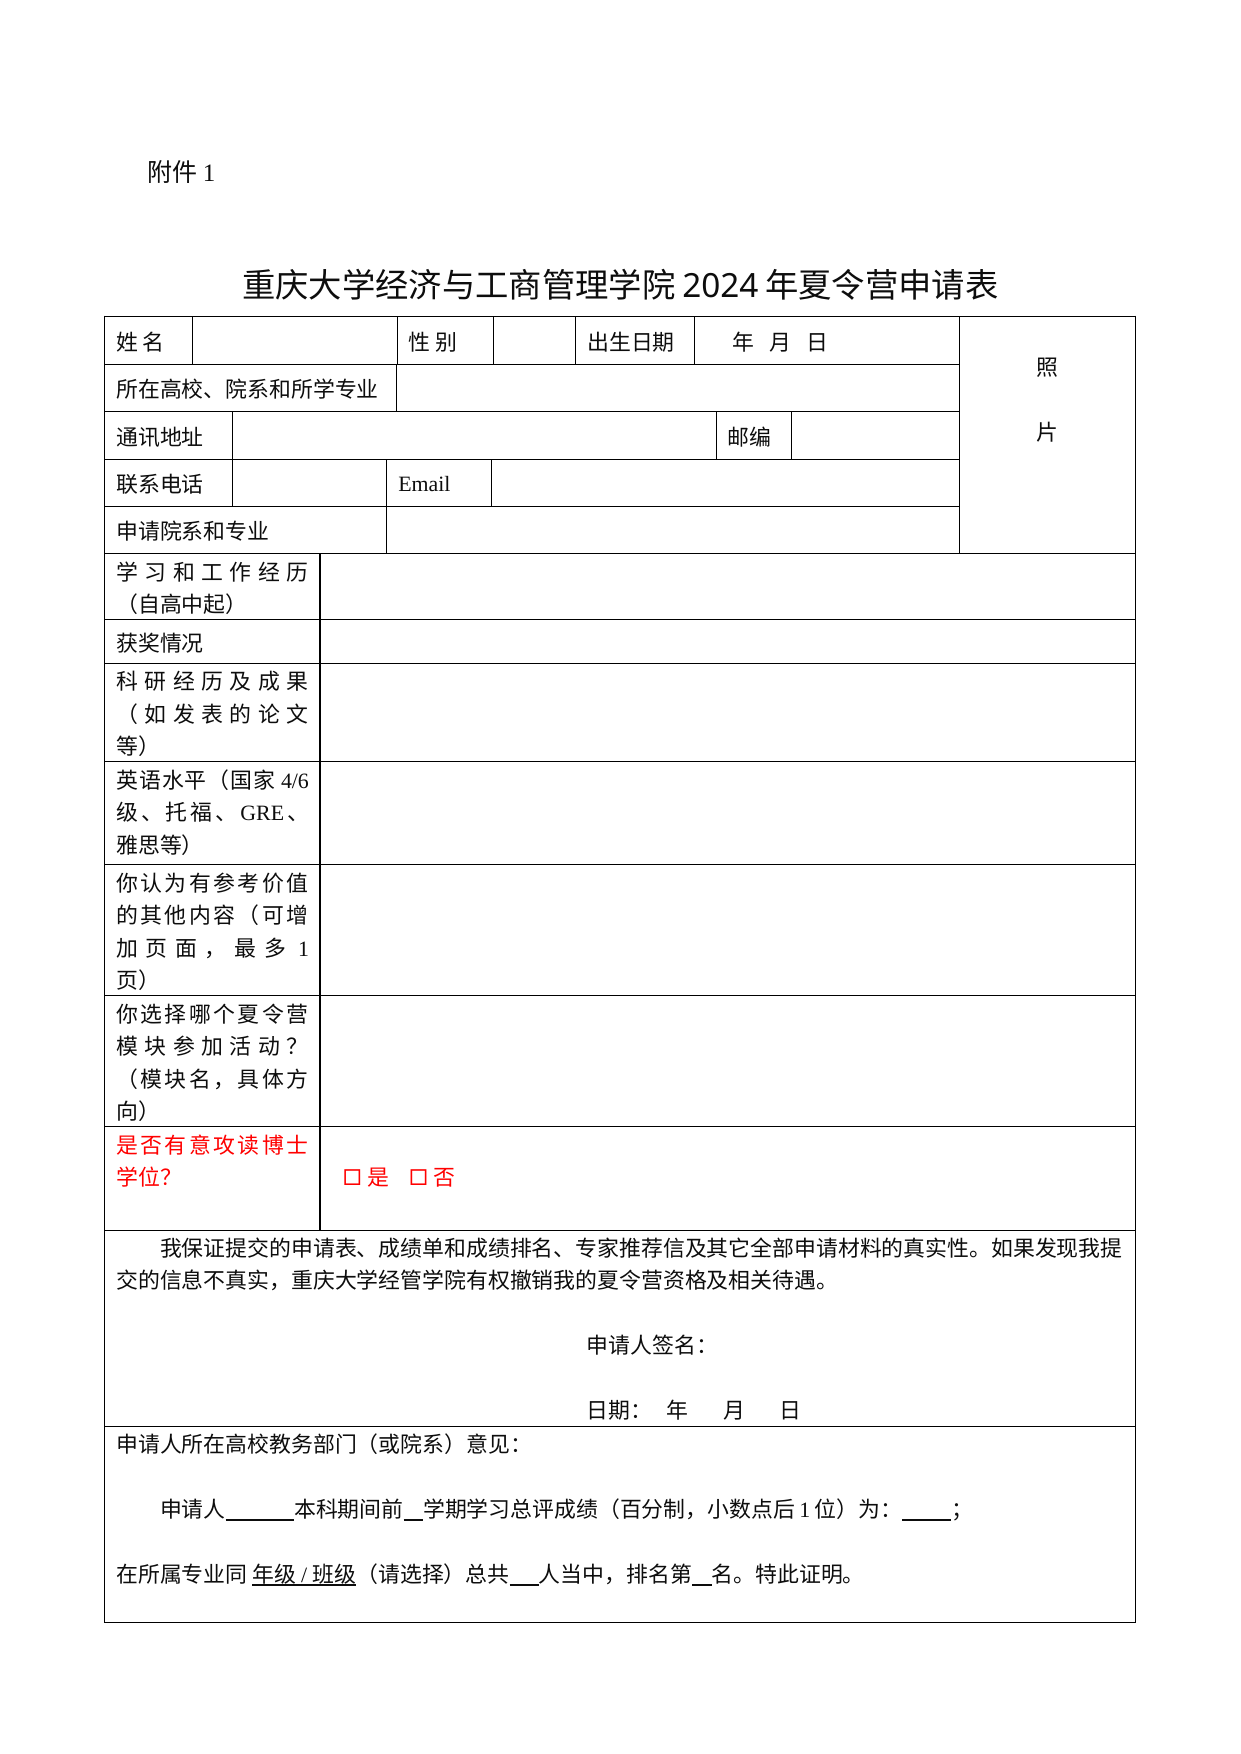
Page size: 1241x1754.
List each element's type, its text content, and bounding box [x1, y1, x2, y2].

table_cell [321, 620, 1135, 663]
table_cell [321, 664, 1135, 761]
table_cell 是否有意攻读博士学位？ [105, 1127, 319, 1229]
text 附件1 [148, 138, 1092, 203]
table_cell [321, 865, 1135, 995]
table_cell [387, 507, 959, 553]
table_cell 你认为有参考价值的其他内容（可增加页面，最多1页） [105, 865, 319, 995]
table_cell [105, 1427, 1135, 1622]
text 重庆大学经济与工商管理学院2024年夏令营申请表 [148, 251, 1092, 316]
table_cell 我保证提交的申请表、成绩单和成绩排名、专家推荐信及其它全部申请材料的真实性。如果发现我提交的信息不真实，重庆大学经管学院有权撤销我的夏令营资格及相关待遇。 申请人签名： 日期： 年 月 日 [105, 1231, 1135, 1426]
table_cell [233, 412, 716, 459]
table_cell 是 否 [321, 1127, 1135, 1229]
table_header [494, 317, 575, 364]
table_cell [397, 365, 959, 411]
table_cell 英语水平（国家4/6级、托福、GRE、雅思等） [105, 762, 319, 864]
table_cell 所在高校、院系和所学专业 [105, 365, 396, 411]
table_cell 科研经历及成果（如发表的论文等） [105, 664, 319, 761]
table_header [193, 317, 397, 364]
table_cell [321, 762, 1135, 864]
table_cell [321, 554, 1135, 619]
table_cell [321, 996, 1135, 1126]
table_cell 联系电话 [105, 460, 232, 506]
table_cell 你选择哪个夏令营模块参加活动？（模块名，具体方向） [105, 996, 319, 1126]
table_header 年 月 日 [695, 317, 959, 364]
table_header 出生日期 [576, 317, 694, 364]
table_cell 申请院系和专业 [105, 507, 386, 553]
table_cell 通讯地址 [105, 412, 232, 459]
table_cell 学习和工作经历（自高中起） [105, 554, 319, 619]
table_cell Email [387, 460, 491, 506]
table_cell [233, 460, 386, 506]
table_header 性 别 [398, 317, 493, 364]
table_header 照 片 [960, 317, 1135, 553]
table_cell [492, 460, 959, 506]
table_cell [792, 412, 959, 459]
table_cell 邮编 [717, 412, 791, 459]
table_header 姓 名 [105, 317, 192, 364]
table_cell 获奖情况 [105, 620, 319, 663]
